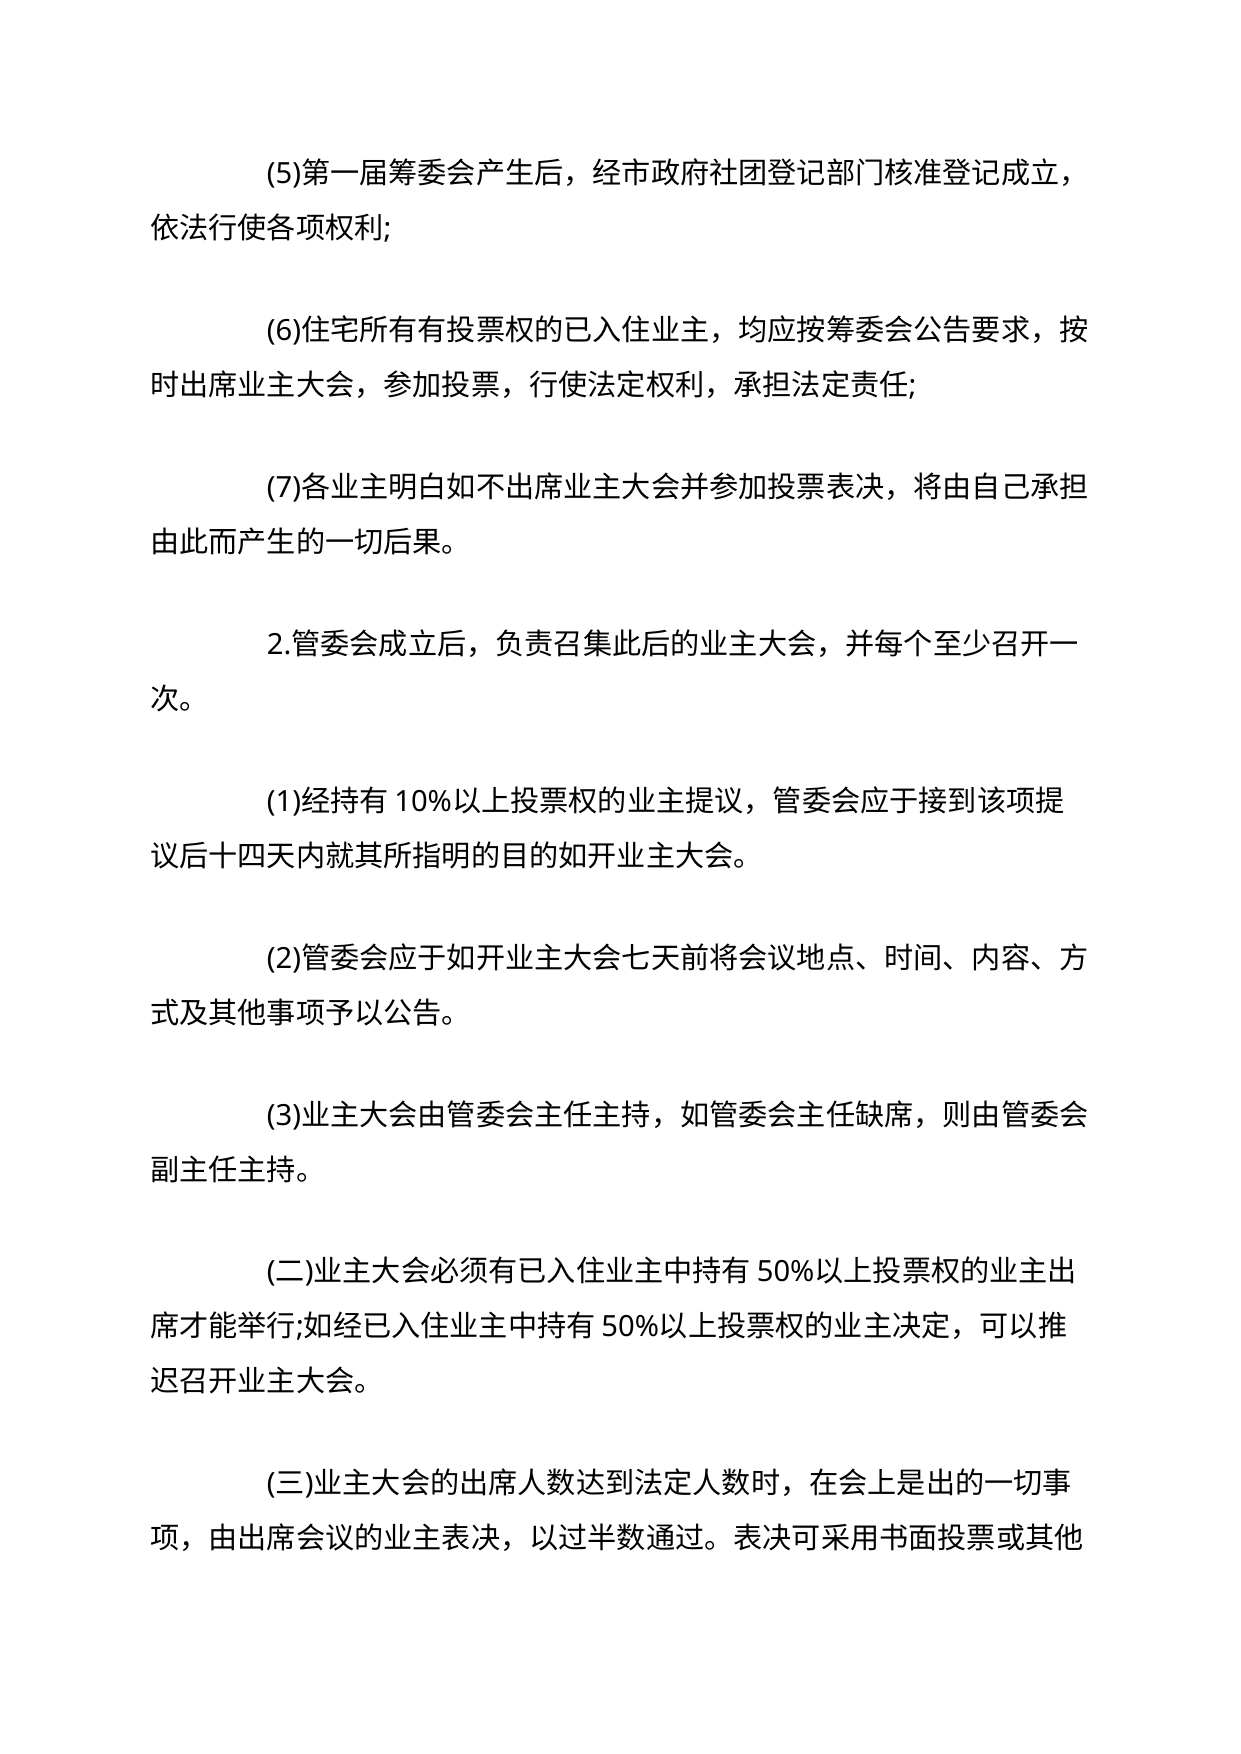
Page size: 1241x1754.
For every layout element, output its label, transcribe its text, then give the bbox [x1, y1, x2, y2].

text (6)住宅所有有投票权的已入住业主，均应按筹委会公告要求，按时出席业主大会，参加投票，行使法定权利，承担法定责任; [150, 307, 1090, 404]
text (3)业主大会由管委会主任主持，如管委会主任缺席，则由管委会副主任主持。 [150, 1091, 1090, 1188]
text 2.管委会成立后，负责召集此后的业主大会，并每个至少召开一次。 [150, 621, 1090, 718]
text (1)经持有10%以上投票权的业主提议，管委会应于接到该项提议后十四天内就其所指明的目的如开业主大会。 [150, 777, 1090, 875]
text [150, 1459, 1090, 1557]
text (2)管委会应于如开业主大会七天前将会议地点、时间、内容、方式及其他事项予以公告。 [150, 934, 1090, 1032]
text (7)各业主明白如不出席业主大会并参加投票表决，将由自己承担由此而产生的一切后果。 [150, 464, 1090, 561]
text (二)业主大会必须有已入住业主中持有50%以上投票权的业主出席才能举行;如经已入住业主中持有50%以上投票权的业主决定，可以推迟召开业主大会。 [150, 1248, 1090, 1400]
text (5)第一届筹委会产生后，经市政府社团登记部门核准登记成立，依法行使各项权利; [150, 150, 1090, 247]
